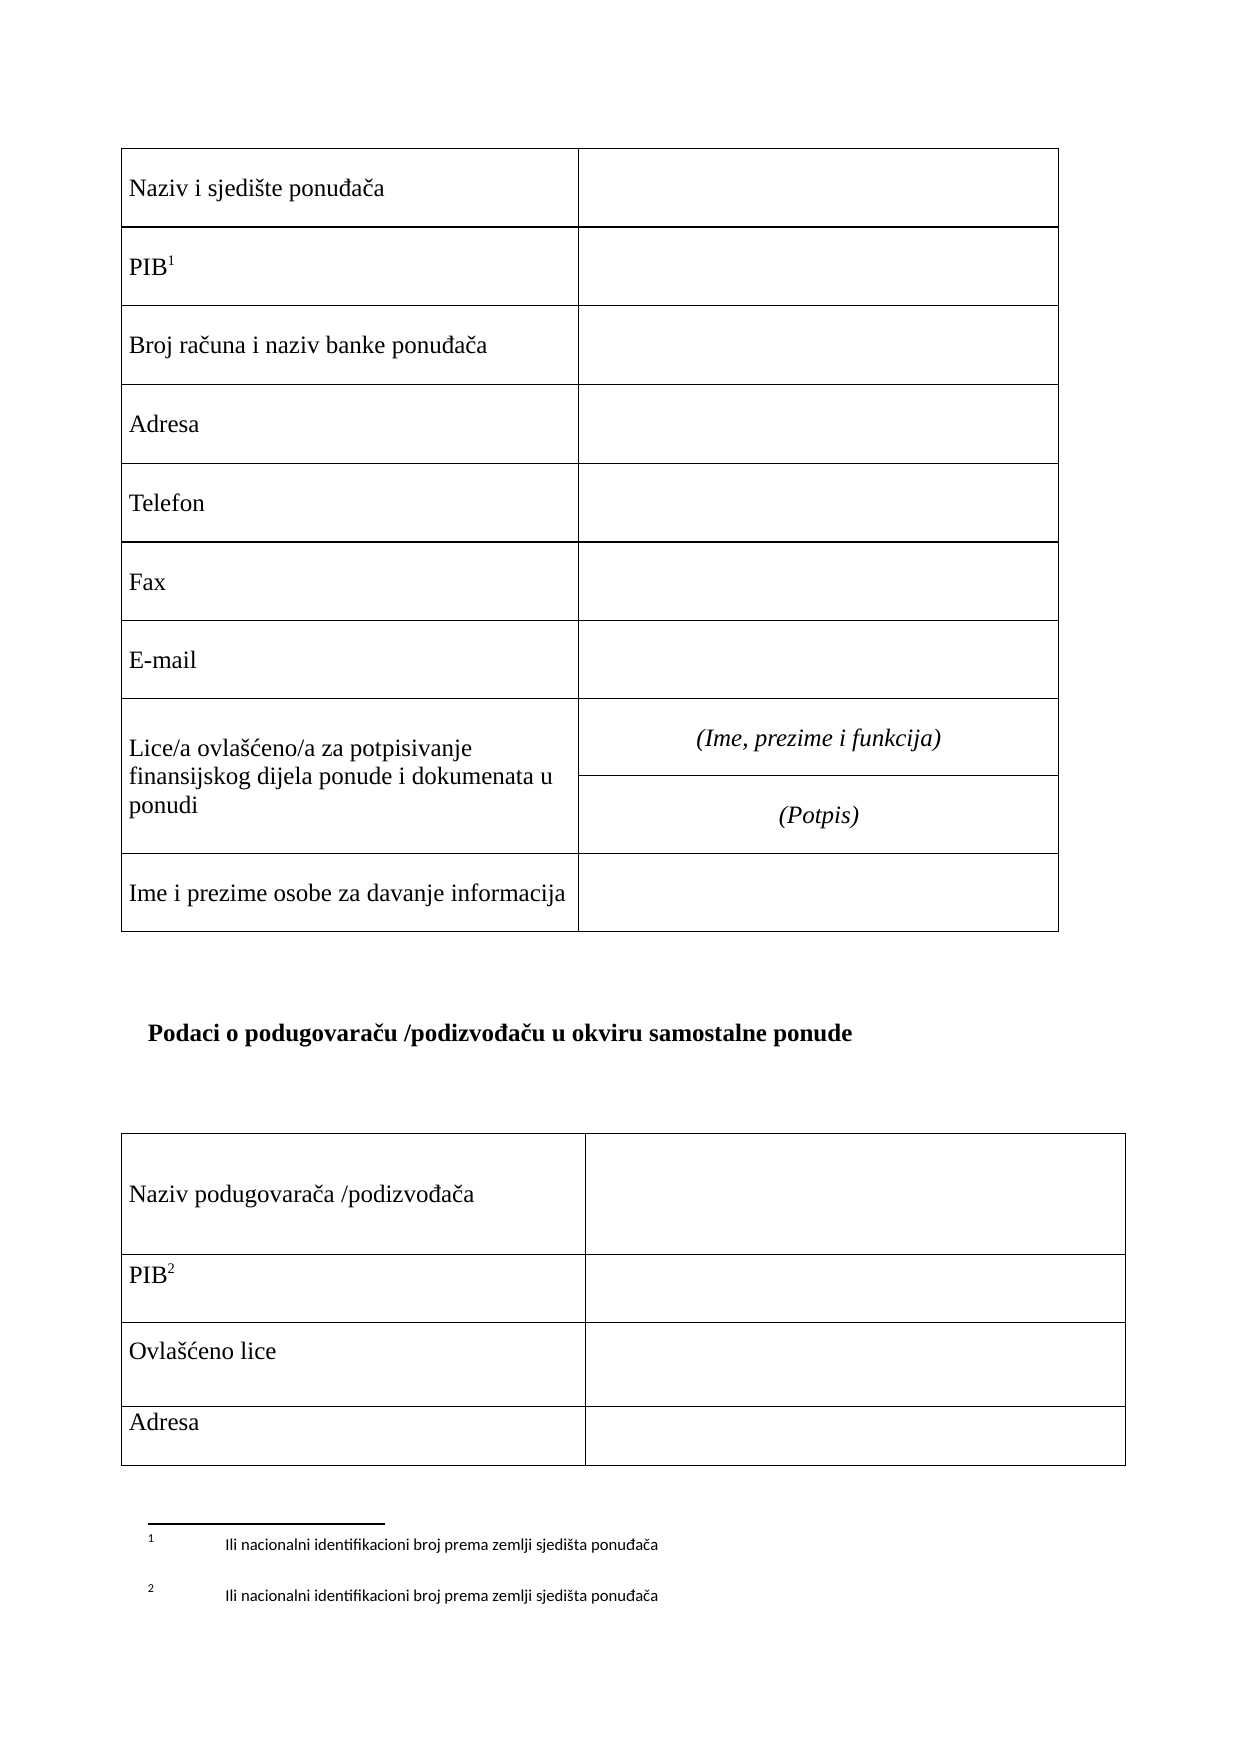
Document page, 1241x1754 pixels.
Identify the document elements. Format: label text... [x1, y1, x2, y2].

table_cell Broj računa i naziv banke ponuđača [122, 306, 578, 384]
table_cell (Potpis) [579, 776, 1058, 853]
table_cell [579, 854, 1058, 931]
table_cell Ime i prezime osobe za davanje informacija [122, 854, 578, 931]
table_cell Adresa [122, 1407, 585, 1464]
table_cell [579, 621, 1058, 698]
table_cell PIB [122, 228, 578, 305]
table_cell [579, 464, 1058, 541]
table_cell (Ime, prezime i funkcija) [579, 699, 1058, 775]
table_cell Adresa [122, 385, 578, 463]
table_cell [579, 543, 1058, 620]
table_cell [579, 385, 1058, 463]
table_cell Ovlašćeno lice [122, 1323, 585, 1406]
table_cell Telefon [122, 464, 578, 541]
text Podaci o podugovaraču /podizvođaču u okviru samostalne ponude [148, 1018, 1093, 1047]
table_header Naziv i sjedište ponuđača [122, 149, 578, 226]
table_cell [579, 228, 1058, 305]
table_cell E-mail [122, 621, 578, 698]
table_cell Lice/a ovlašćeno/a za potpisivanje finansijskog dijela ponude i dokumenata u ponudi [122, 699, 578, 853]
table_header Naziv podugovarača /podizvođača [122, 1134, 585, 1254]
table_cell [586, 1407, 1125, 1464]
table_cell [586, 1255, 1125, 1322]
table_header [586, 1134, 1125, 1254]
table_cell PIB [122, 1255, 585, 1322]
table_cell Fax [122, 543, 578, 620]
table_cell [579, 306, 1058, 384]
table_header [579, 149, 1058, 226]
table_cell [586, 1323, 1125, 1406]
